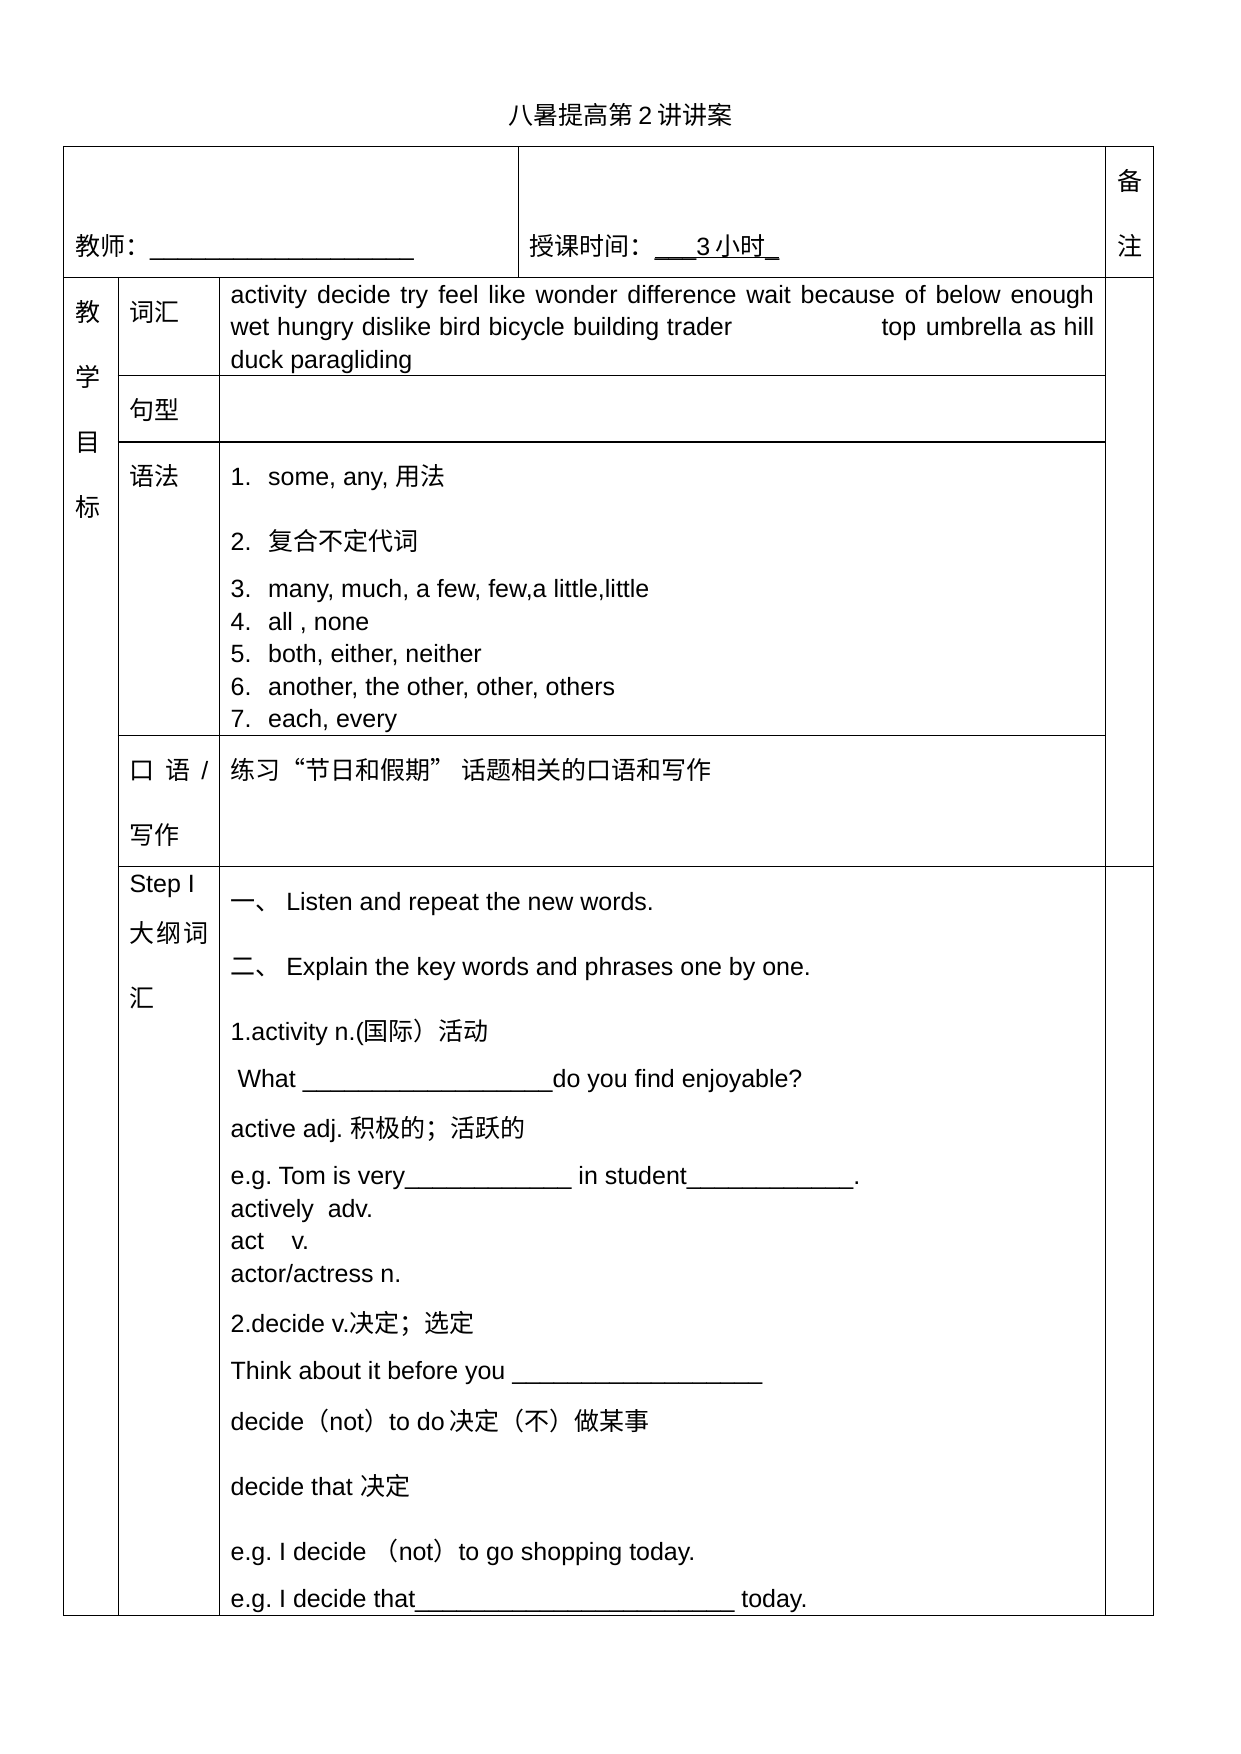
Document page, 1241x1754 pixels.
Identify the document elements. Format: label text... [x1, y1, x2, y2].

table_cell some, any, 用法 复合不定代词 many, much, a few, few,a little,little all , none both, either, neither another, the other, other, others each, every [220, 443, 1105, 735]
table_header 教师：___________________ [64, 147, 518, 277]
table_cell [1106, 867, 1153, 1614]
table_cell 练习“节日和假期” 话题相关的口语和写作 [220, 736, 1105, 866]
table_cell Step I 大纲词汇 [119, 867, 219, 1614]
table_cell [1106, 278, 1153, 866]
table_cell activity decide try feel like wonder difference wait because of below enough wet hungry dislike bird bicycle building trader top umbrella as hill duck paragliding [220, 278, 1105, 375]
table_cell 句型 [119, 376, 219, 441]
table_cell 教 学 目 标 [64, 278, 118, 1614]
table_header 授课时间：___3小时_ [519, 147, 1105, 277]
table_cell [220, 867, 1105, 1614]
table_cell 词汇 [119, 278, 219, 375]
table_cell [220, 376, 1105, 441]
table_cell 语法 [119, 443, 219, 735]
table_cell 口语/写作 [119, 736, 219, 866]
table_header 备注 [1106, 147, 1153, 277]
text 八暑提高第2讲讲案 [75, 81, 1165, 146]
